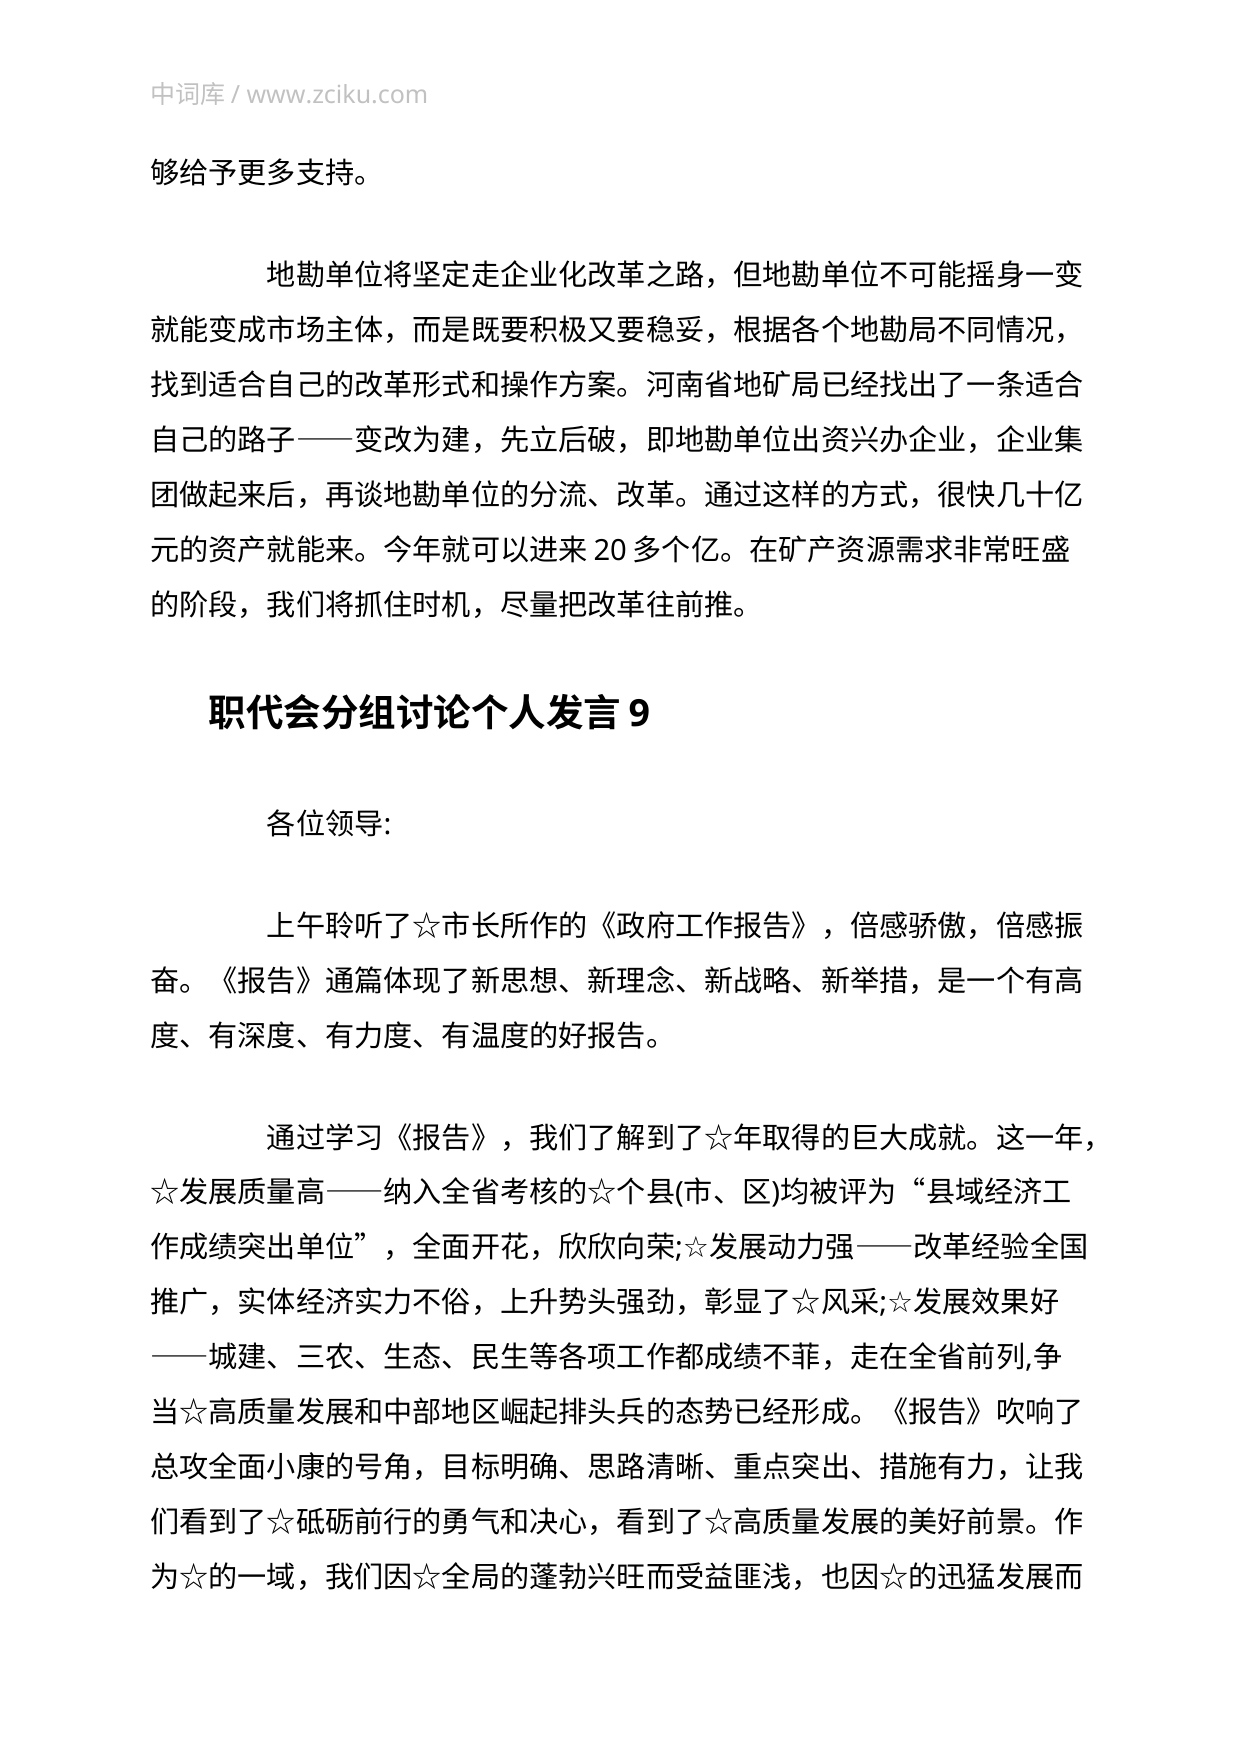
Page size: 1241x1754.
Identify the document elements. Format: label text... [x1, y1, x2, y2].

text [150, 150, 1090, 192]
text 职代会分组讨论个人发言9 [150, 683, 1090, 737]
text 地勘单位将坚定走企业化改革之路，但地勘单位不可能摇身一变就能变成市场主体，而是既要积极又要稳妥，根据各个地勘局不同情况，找到适合自己的改革形式和操作方案。河南省地矿局已经找出了一条适合自己的路子——变改为建，先立后破，即地勘单位出资兴办企业，企业集团做起来后，再谈地勘单位的分流、改革。通过这样的方式，很快几十亿元的资产就能来。今年就可以进来20多个亿。在矿产资源需求非常旺盛的阶段，我们将抓住时机，尽量把改革往前推。 [150, 252, 1090, 623]
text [150, 1114, 1090, 1596]
text 上午聆听了☆市长所作的《政府工作报告》，倍感骄傲，倍感振奋。《报告》通篇体现了新思想、新理念、新战略、新举措，是一个有高度、有深度、有力度、有温度的好报告。 [150, 903, 1090, 1055]
text 各位领导: [150, 801, 1090, 843]
